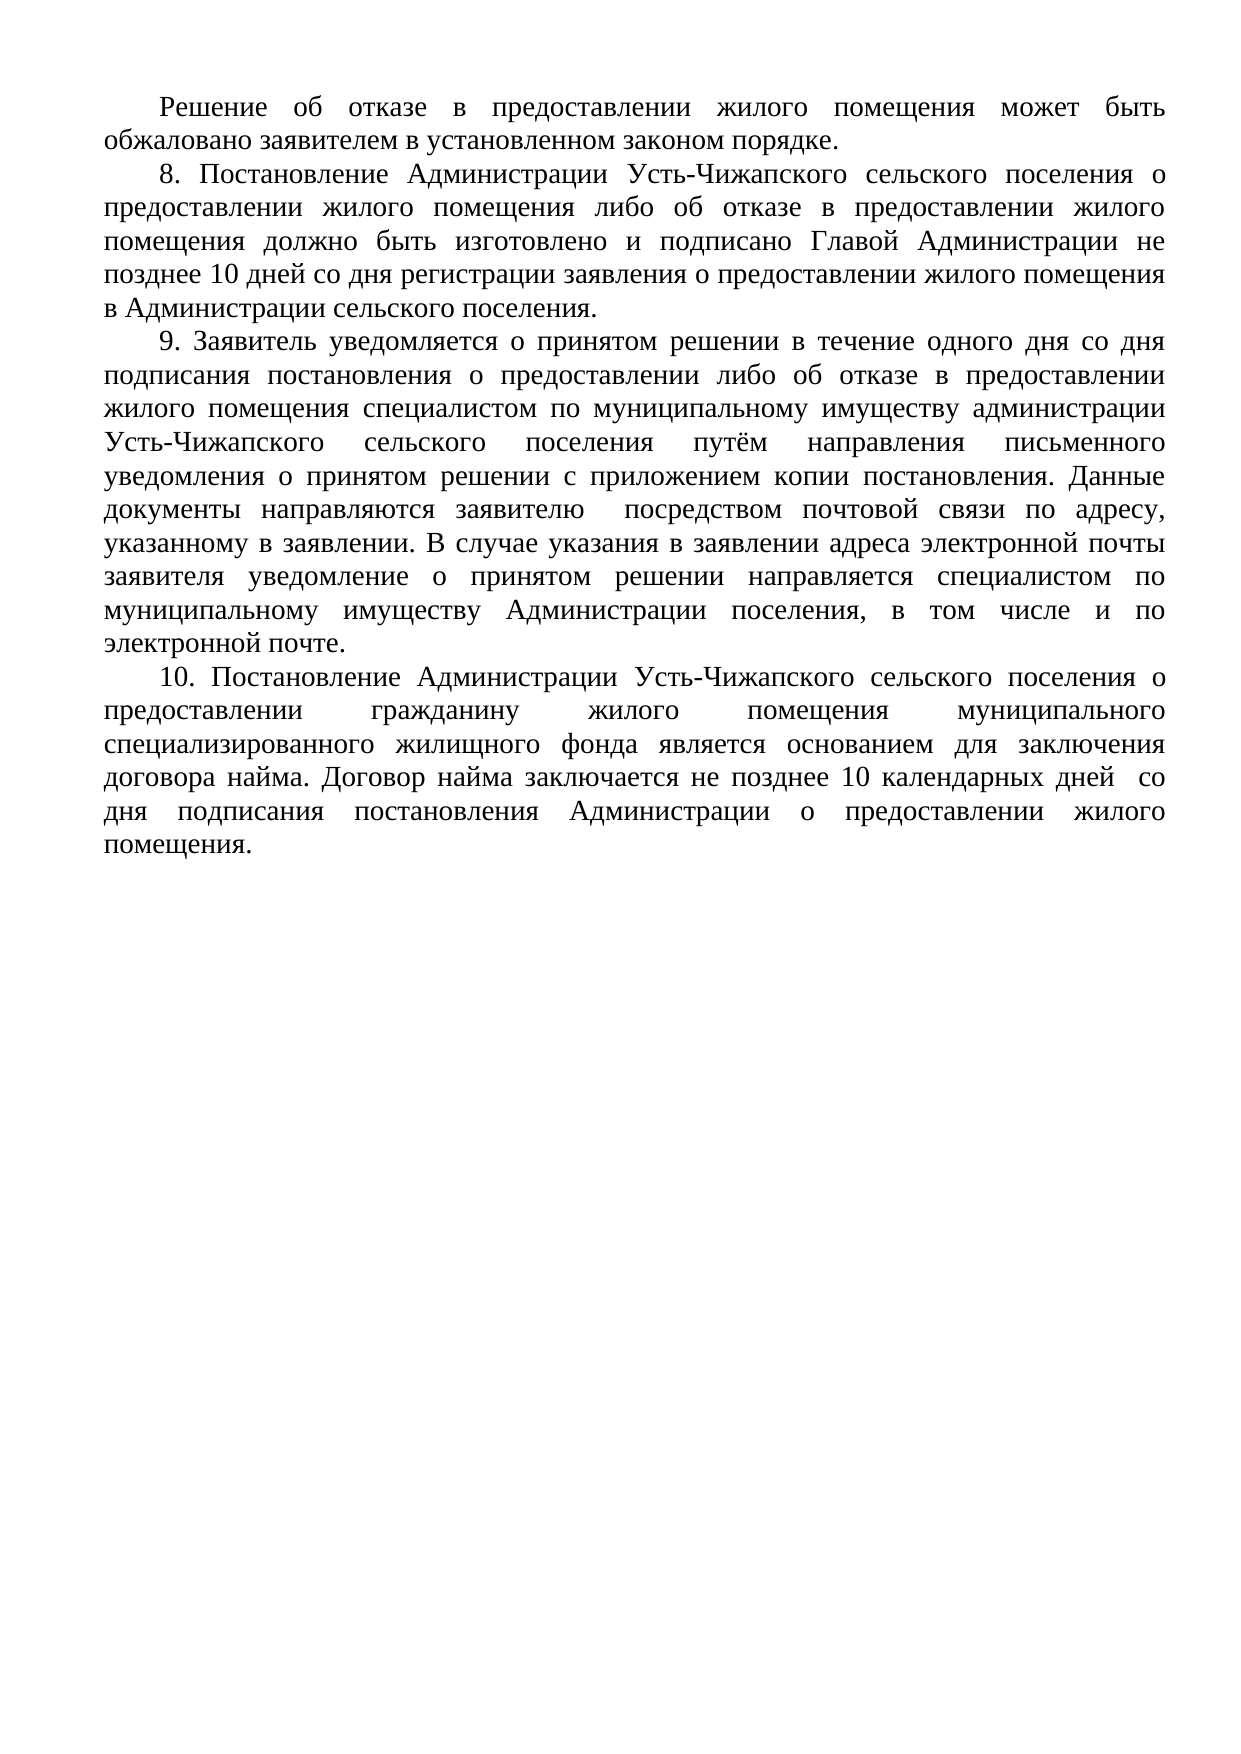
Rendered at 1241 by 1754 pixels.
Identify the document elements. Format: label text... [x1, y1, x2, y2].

text 9. Заявитель уведомляется о принятом решении в течение одного дня со дня подписания постановления о предоставлении либо об отказе в предоставлении жилого помещения специалистом по муниципальному имуществу администрации Усть-Чижапского сельского поселения путём направления письменного уведомления о принятом решении с приложением копии постановления. Данные документы направляются заявителю посредством почтовой связи по адресу, указанному в заявлении. В случае указания в заявлении адреса электронной почты заявителя уведомление о принятом решении направляется специалистом по муниципальному имуществу Администрации поселения, в том числе и по электронной почте. [103, 323, 1166, 659]
text Решение об отказе в предоставлении жилого помещения может быть обжаловано заявителем в установленном законом порядке. [103, 89, 1166, 156]
text 8. Постановление Администрации Усть-Чижапского сельского поселения о предоставлении жилого помещения либо об отказе в предоставлении жилого помещения должно быть изготовлено и подписано Главой Администрации не позднее 10 дней со дня регистрации заявления о предоставлении жилого помещения в Администрации сельского поселения. [103, 156, 1166, 323]
text 10. Постановление Администрации Усть-Чижапского сельского поселения о предоставлении гражданину жилого помещения муниципального специализированного жилищного фонда является основанием для заключения договора найма. Договор найма заключается не позднее 10 календарных дней со дня подписания постановления Администрации о предоставлении жилого помещения. [103, 659, 1166, 860]
